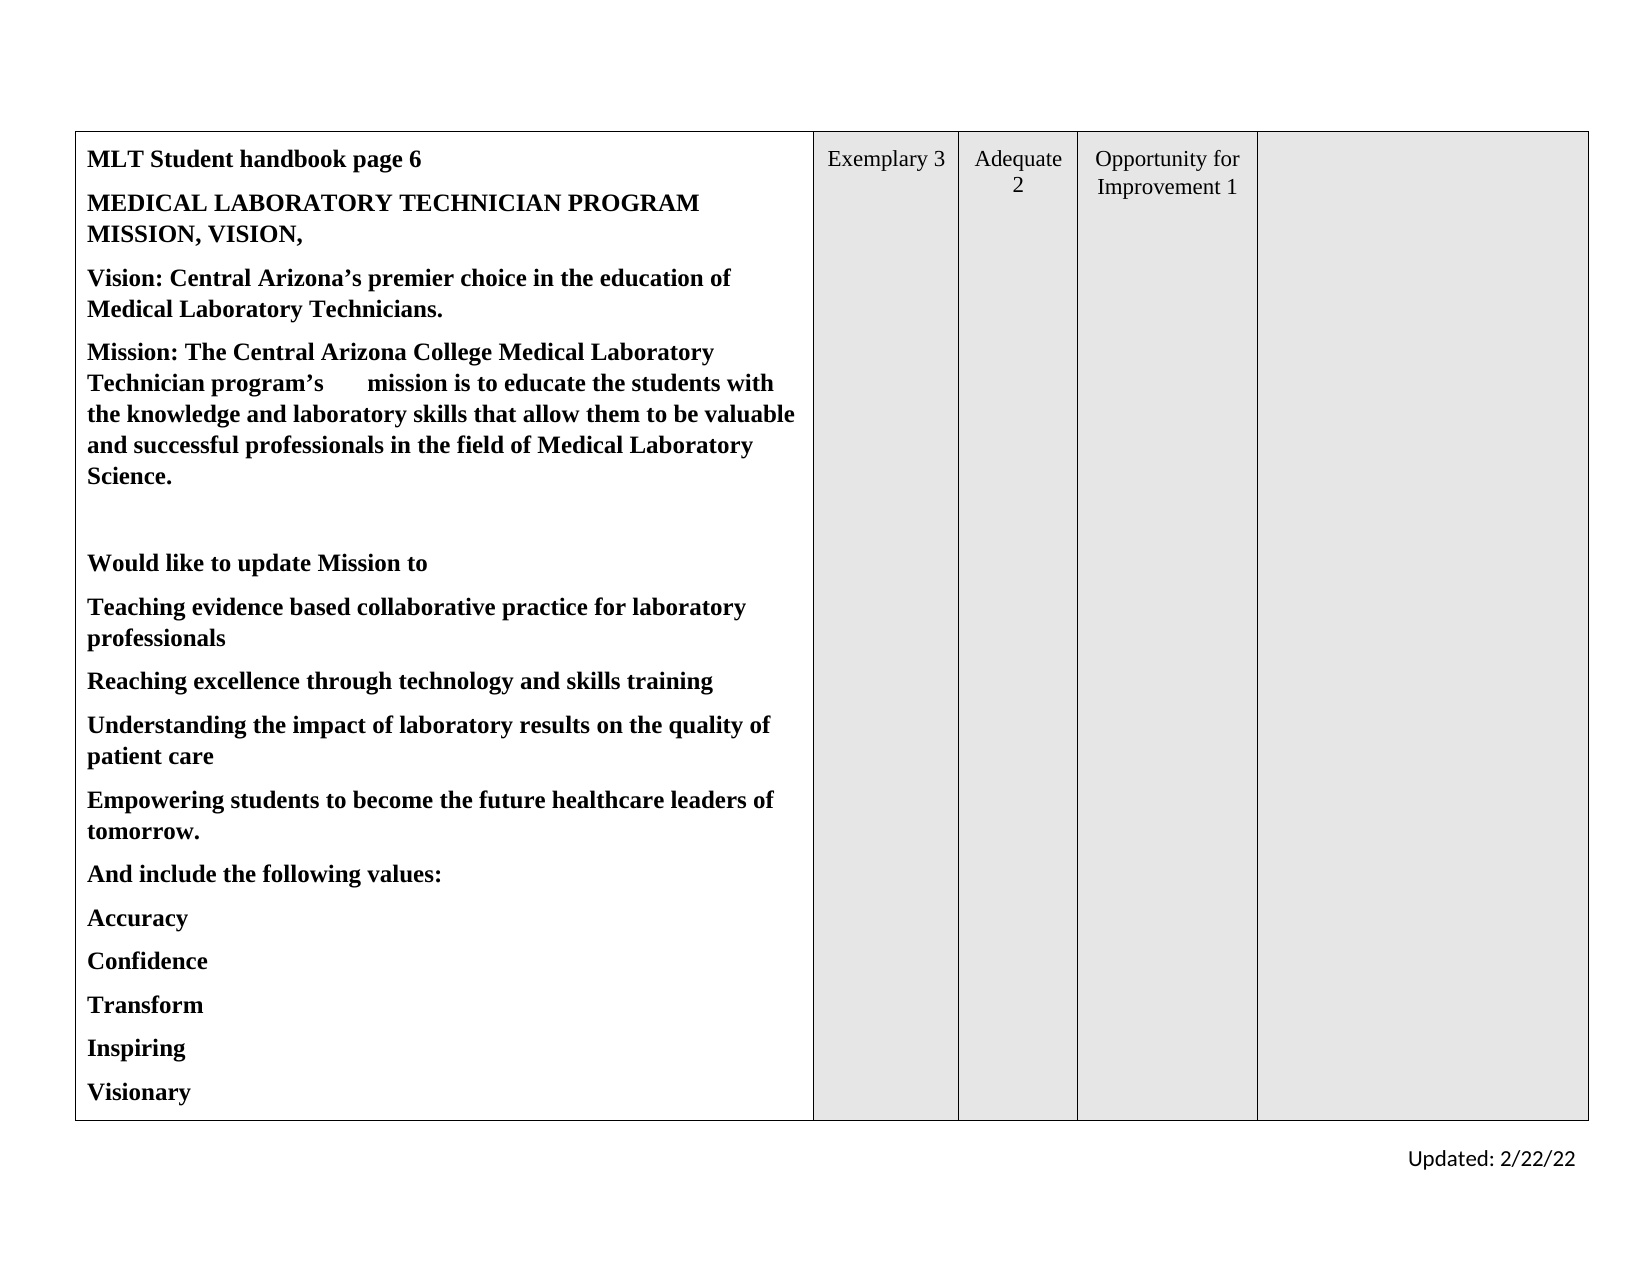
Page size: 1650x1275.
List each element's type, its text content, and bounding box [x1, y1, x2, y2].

table_cell [1258, 132, 1588, 1120]
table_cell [76, 132, 813, 1120]
table_cell Exemplary 3 [814, 132, 958, 1120]
table_cell Adequate2 [959, 132, 1077, 1120]
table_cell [1078, 132, 1257, 1120]
